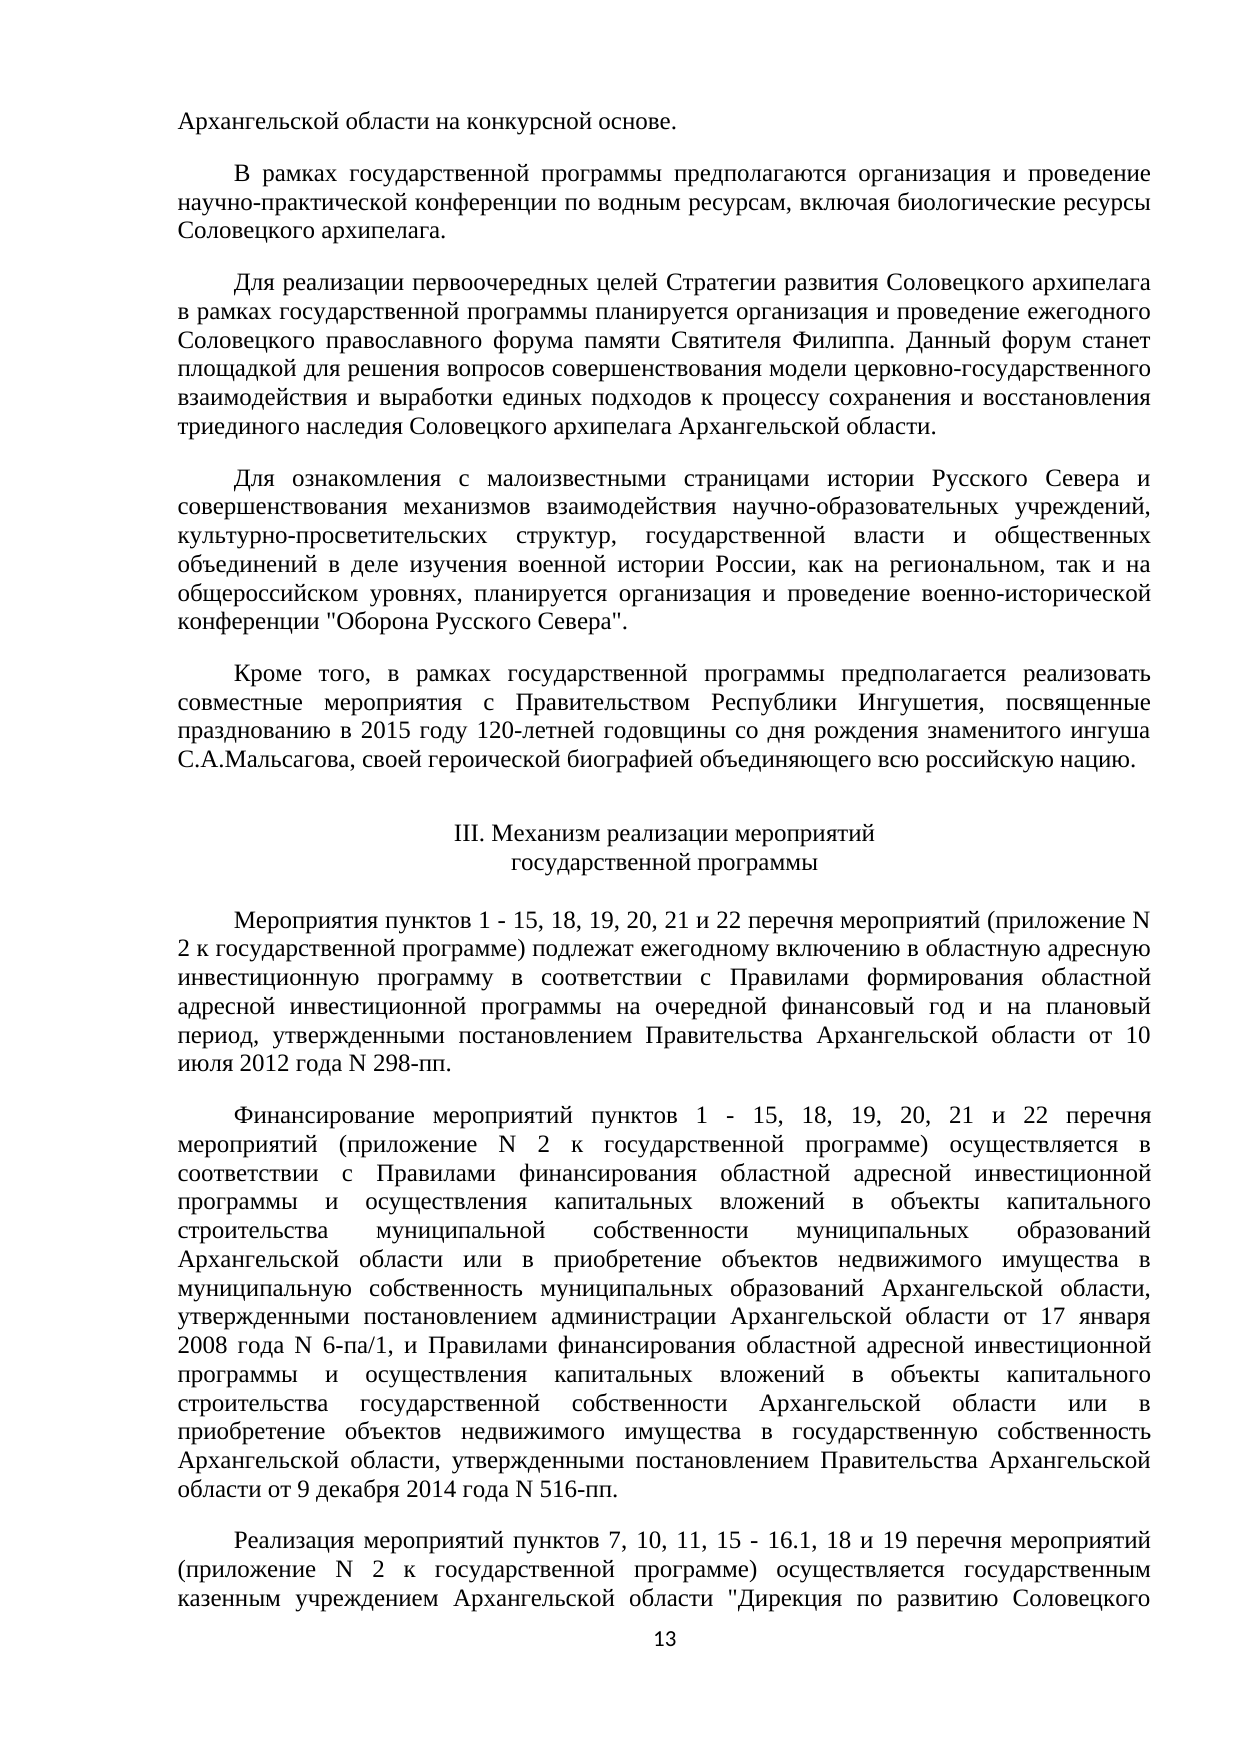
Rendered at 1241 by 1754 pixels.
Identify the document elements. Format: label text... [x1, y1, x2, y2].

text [177, 1526, 1152, 1612]
text Для ознакомления с малоизвестными страницами истории Русского Севера и совершенствования механизмов взаимодействия научно-образовательных учреждений, культурно-просветительских структур, государственной власти и общественных объединений в деле изучения военной истории России, как на региональном, так и на общероссийском уровнях, планируется организация и проведение военно-исторической конференции "Оборона Русского Севера". [177, 463, 1152, 635]
text III. Механизм реализации мероприятий [177, 818, 1152, 847]
text Финансирование мероприятий пунктов 1 - 15, 18, 19, 20, 21 и 22 перечня мероприятий (приложение N 2 к государственной программе) осуществляется в соответствии с Правилами финансирования областной адресной инвестиционной программы и осуществления капитальных вложений в объекты капитального строительства муниципальной собственности муниципальных образований Архангельской области или в приобретение объектов недвижимого имущества в муниципальную собственность муниципальных образований Архангельской области, утвержденными постановлением администрации Архангельской области от 17 января 2008 года N 6-па/1, и Правилами финансирования областной адресной инвестиционной программы и осуществления капитальных вложений в объекты капитального строительства государственной собственности Архангельской области или в приобретение объектов недвижимого имущества в государственную собственность Архангельской области, утвержденными постановлением Правительства Архангельской области от 9 декабря 2014 года N 516-пп. [177, 1100, 1152, 1503]
text Для реализации первоочередных целей Стратегии развития Соловецкого архипелага в рамках государственной программы планируется организация и проведение ежегодного Соловецкого православного форума памяти Святителя Филиппа. Данный форум станет площадкой для решения вопросов совершенствования модели церковно-государственного взаимодействия и выработки единых подходов к процессу сохранения и восстановления триединого наследия Соловецкого архипелага Архангельской области. [177, 267, 1152, 440]
text государственной программы [177, 847, 1152, 876]
text Кроме того, в рамках государственной программы предполагается реализовать совместные мероприятия с Правительством Республики Ингушетия, посвященные празднованию в 2015 году 120-летней годовщины со дня рождения знаменитого ингуша С.А.Мальсагова, своей героической биографией объединяющего всю российскую нацию. [177, 658, 1152, 773]
text В рамках государственной программы предполагаются организация и проведение научно-практической конференции по водным ресурсам, включая биологические ресурсы Соловецкого архипелага. [177, 158, 1152, 244]
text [177, 106, 1152, 135]
text Мероприятия пунктов 1 - 15, 18, 19, 20, 21 и 22 перечня мероприятий (приложение N 2 к государственной программе) подлежат ежегодному включению в областную адресную инвестиционную программу в соответствии с Правилами формирования областной адресной инвестиционной программы на очередной финансовый год и на плановый период, утвержденными постановлением Правительства Архангельской области от 10 июля 2012 года N 298-пп. [177, 905, 1152, 1077]
